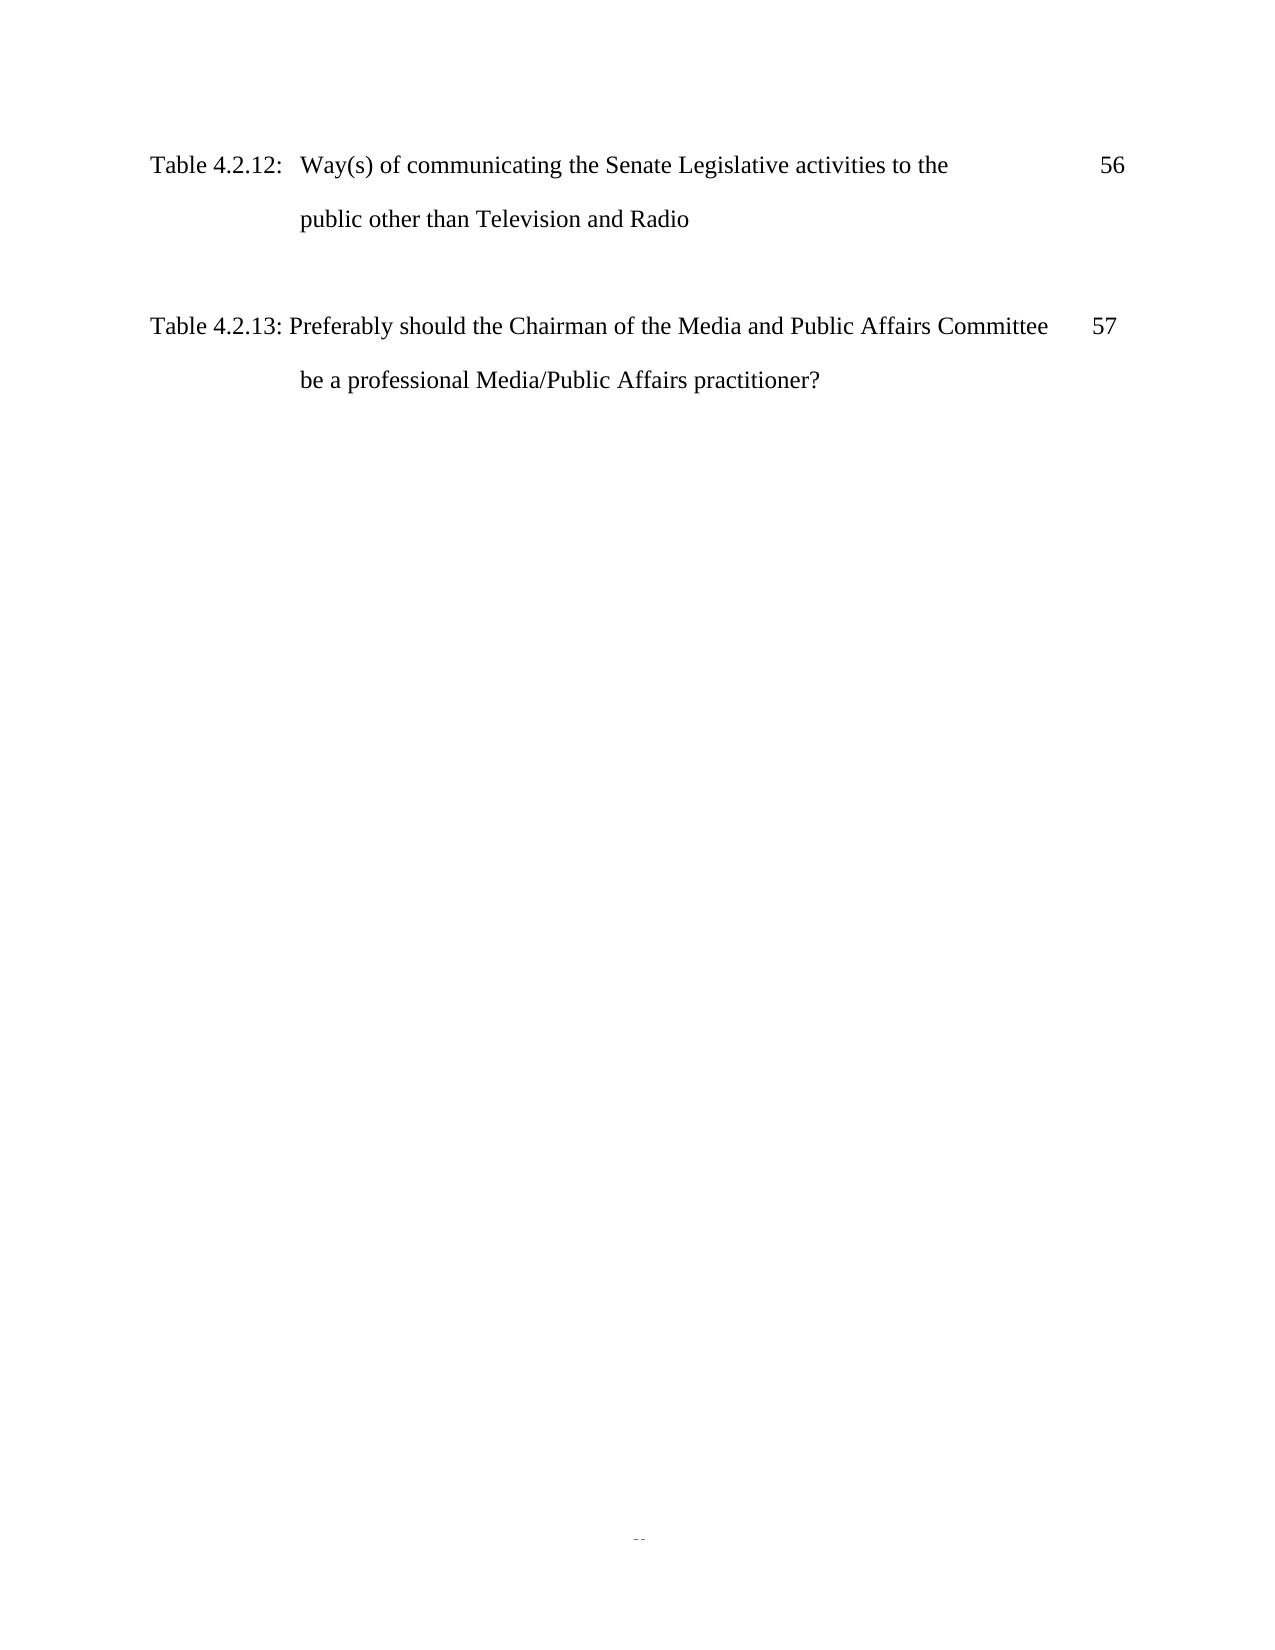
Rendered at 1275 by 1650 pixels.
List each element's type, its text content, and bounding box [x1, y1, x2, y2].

text Table 4.2.13: Preferably should the Chairman of the Media and Public Affairs Committee 57 [150, 311, 1148, 340]
text public other than Television and Radio [300, 204, 1148, 232]
text Table 4.2.12: Way(s) of communicating the Senate Legislative activities to the 56 [150, 150, 1148, 178]
text be a professional Media/Public Affairs practitioner? [300, 365, 1148, 394]
